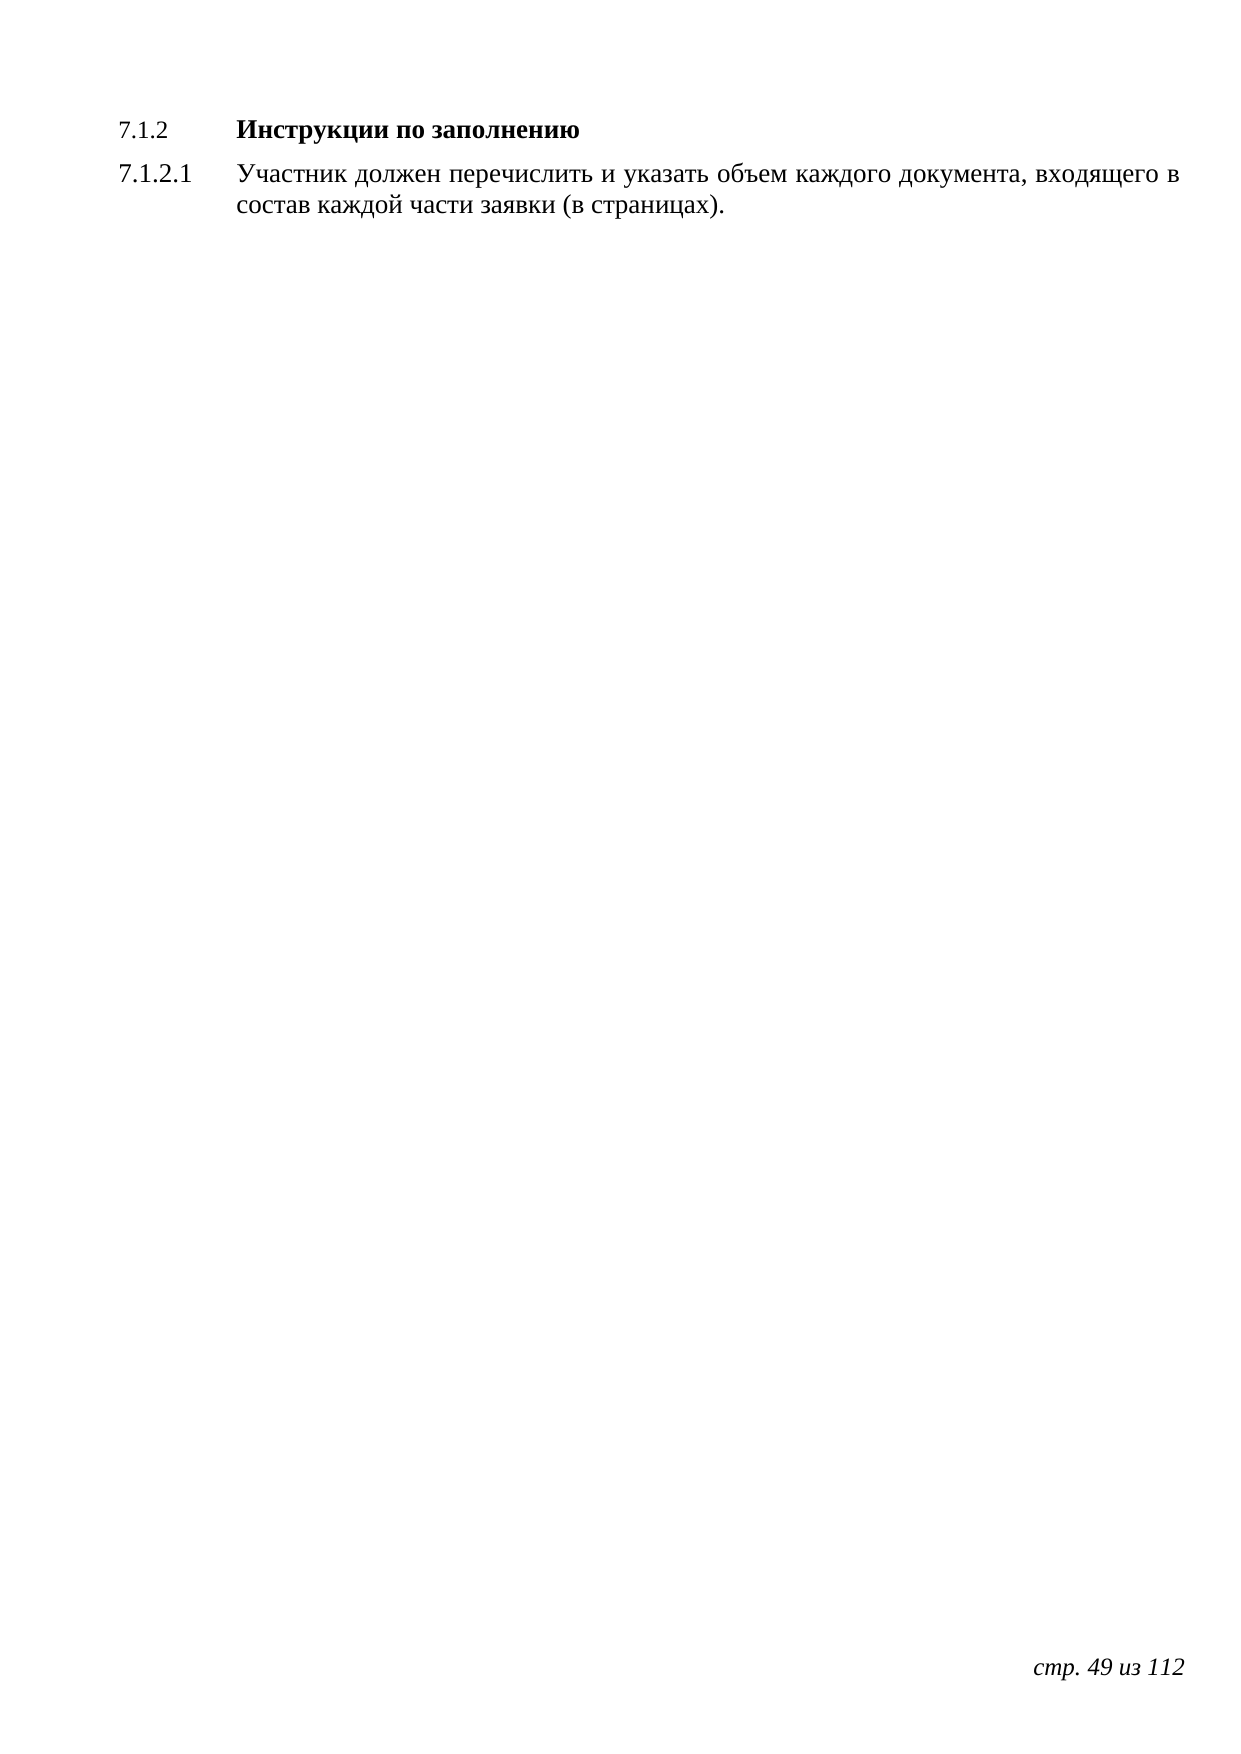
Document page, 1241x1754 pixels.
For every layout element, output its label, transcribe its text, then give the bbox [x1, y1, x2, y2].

list Инструкции по заполнению [118, 114, 1181, 145]
list Участник должен перечислить и указать объем каждого документа, входящего в состав каждой части заявки (в страницах). [118, 157, 1181, 219]
